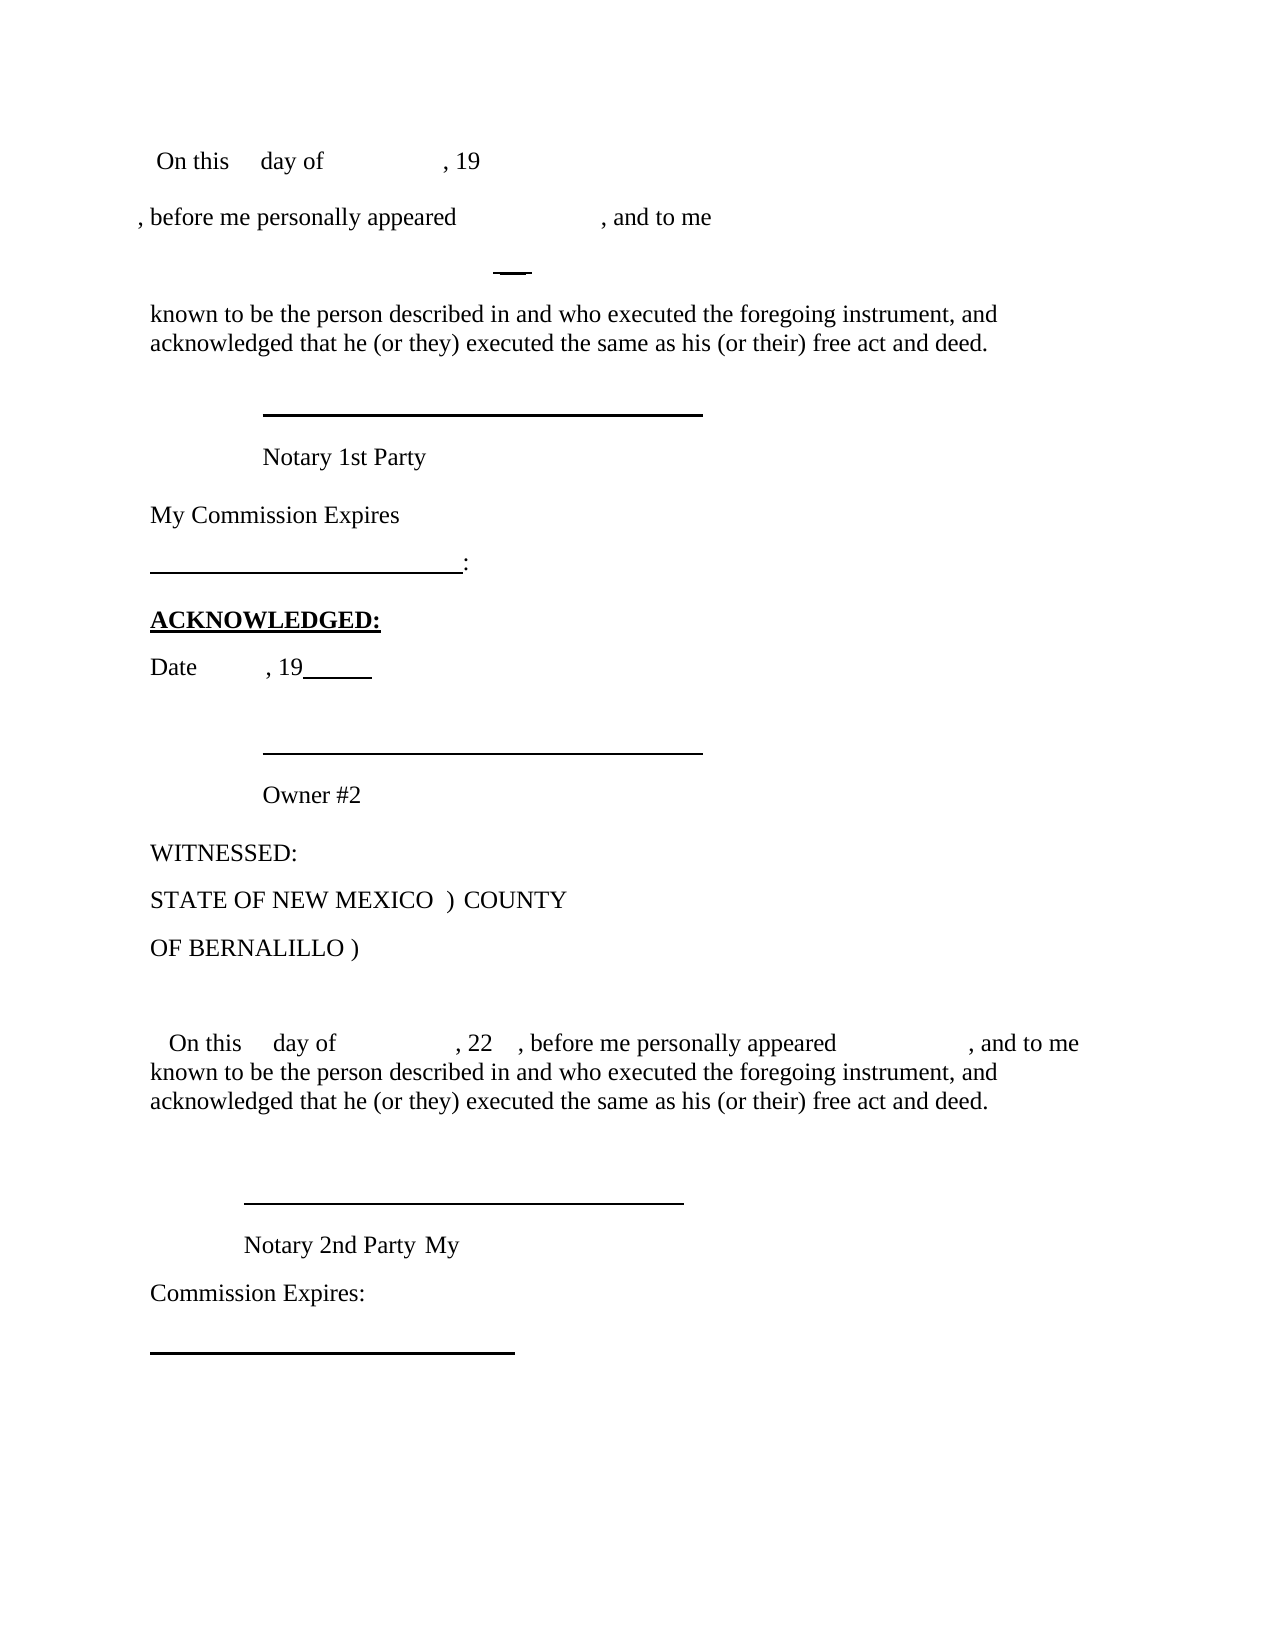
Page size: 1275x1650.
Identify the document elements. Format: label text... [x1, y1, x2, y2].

text : [150, 547, 1137, 576]
text On this day of , 19 [156, 146, 1137, 174]
text WITNESSED: [150, 838, 1137, 867]
text My Commission Expires [150, 500, 1137, 528]
text , before me personally appeared , and to me [137, 202, 1137, 230]
text On this day of , 22 , before me personally appeared , and to me known to be the person described in and who executed the foregoing instrument, and acknowledged that he (or they) executed the same as his (or their) free act and deed. [150, 1028, 1137, 1114]
text ACKNOWLEDGED: [150, 605, 1137, 633]
text STATE OF NEW MEXICO ) COUNTY OF BERNALILLO ) [150, 885, 576, 962]
text Date , 19 [150, 652, 1137, 680]
text known to be the person described in and who executed the foregoing instrument, and acknowledged that he (or they) executed the same as his (or their) free act and deed. [150, 299, 1137, 357]
text Notary 1st Party [150, 442, 1137, 471]
text Notary 2nd Party My Commission Expires: [150, 1231, 469, 1307]
text Owner #2 [150, 781, 1137, 809]
